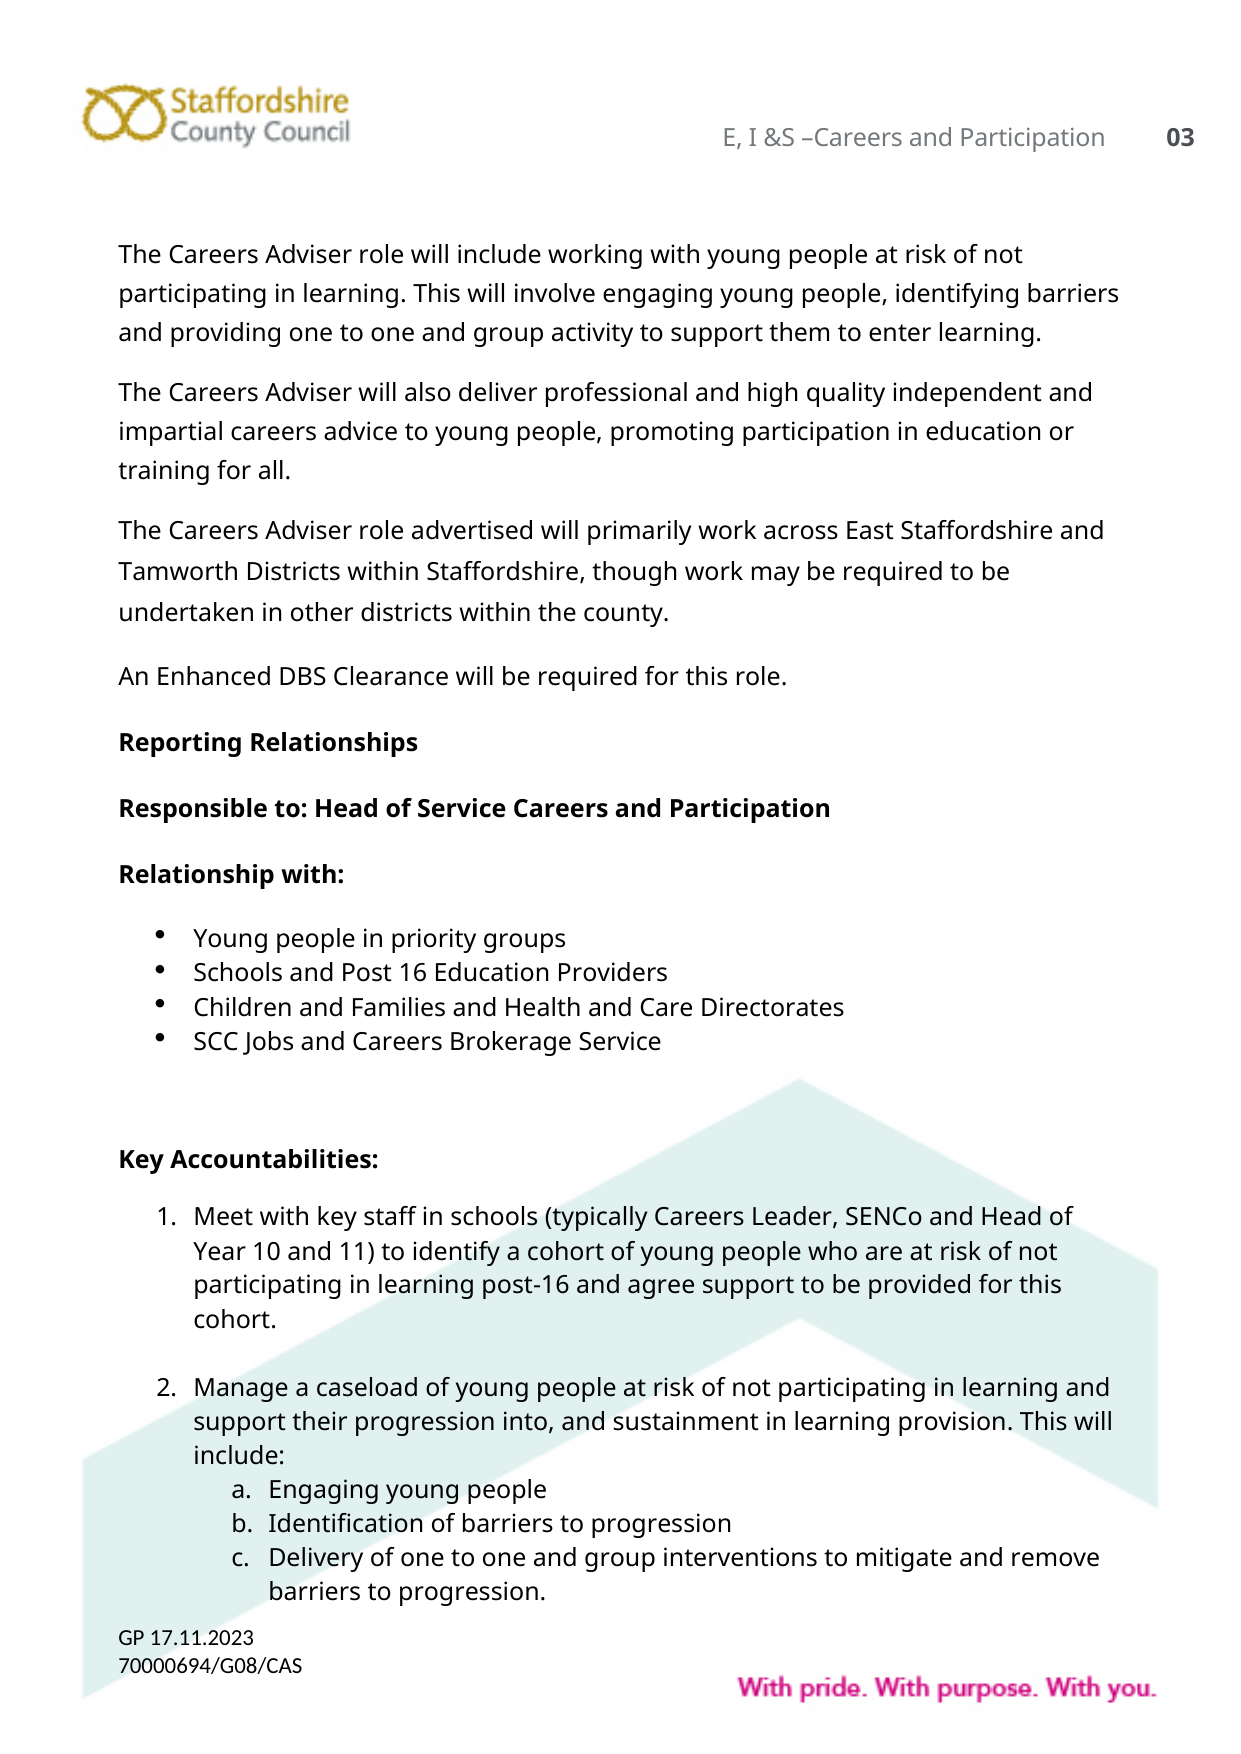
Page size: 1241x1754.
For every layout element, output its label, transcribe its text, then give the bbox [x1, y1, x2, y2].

text The Careers Adviser role advertised will primarily work across East Staffordshire and Tamworth Districts within Staffordshire, though work may be required to be undertaken in other districts within the county. [118, 513, 1122, 629]
text The Careers Adviser role will include working with young people at risk of not participating in learning. This will involve engaging young people, identifying barriers and providing one to one and group activity to support them to enter learning. [118, 236, 1122, 349]
list Children and Families and Health and Care Directorates [156, 989, 1122, 1023]
list Young people in priority groups [156, 921, 1122, 955]
picture [1, 3, 1240, 1754]
text The Careers Adviser will also deliver professional and high quality independent and impartial careers advice to young people, promoting participation in education or training for all. [118, 374, 1122, 487]
text Relationship with: [118, 857, 1122, 891]
list Engaging young people [231, 1472, 1122, 1506]
text Reporting Relationships [118, 725, 1122, 759]
text An Enhanced DBS Clearance will be required for this role. [118, 659, 1122, 693]
text Key Accountabilities: [118, 1141, 1122, 1175]
list Identification of barriers to progression [231, 1506, 1122, 1540]
list Meet with key staff in schools (typically Careers Leader, SENCo and Head of Year 10 and 11) to identify a cohort of young people who are at risk of not participating in learning post-16 and agree support to be provided for this cohort. [156, 1199, 1122, 1335]
list Delivery of one to one and group interventions to mitigate and remove barriers to progression. [231, 1540, 1122, 1608]
text Responsible to: Head of Service Careers and Participation [118, 791, 1122, 825]
list SCC Jobs and Careers Brokerage Service [156, 1023, 1122, 1057]
list Schools and Post 16 Education Providers [156, 955, 1122, 989]
list Manage a caseload of young people at risk of not participating in learning and support their progression into, and sustainment in learning provision. This will include: [156, 1369, 1122, 1472]
